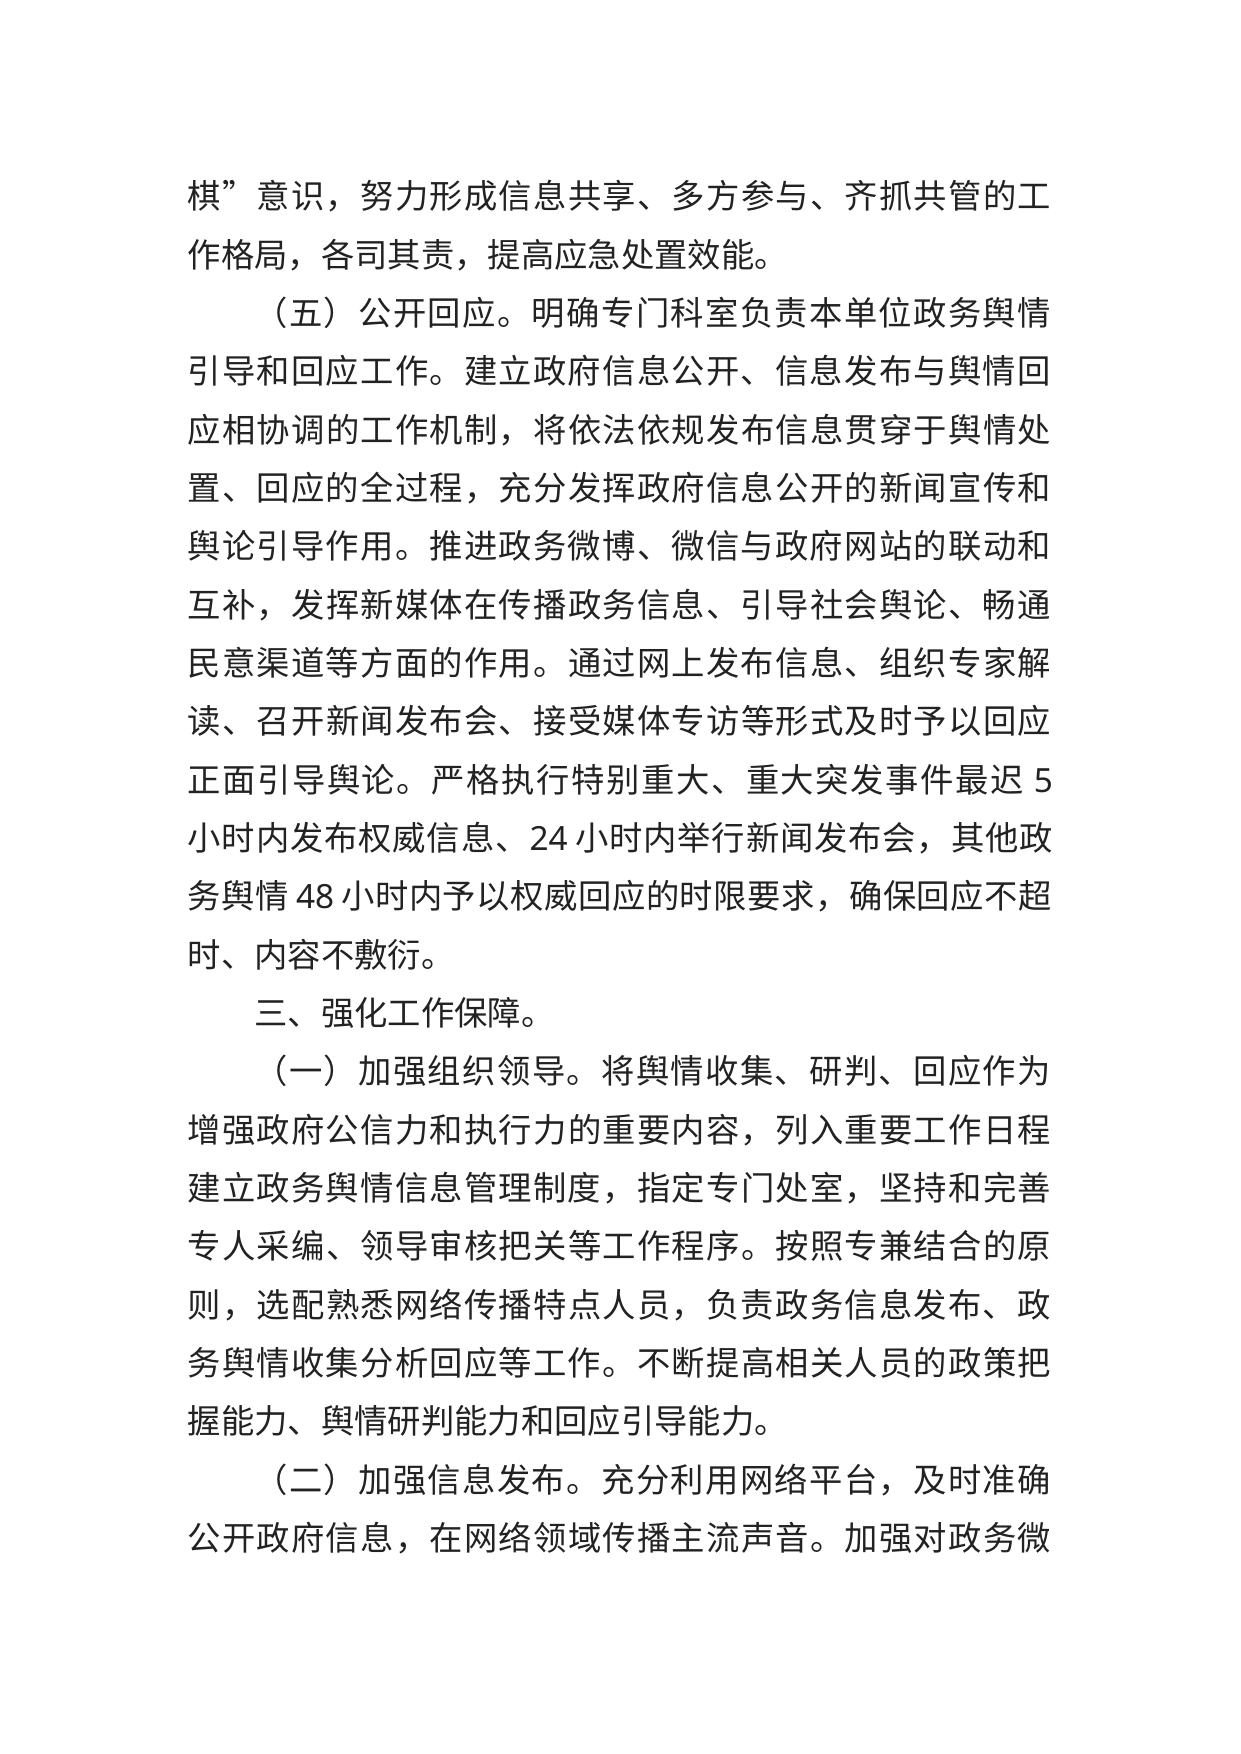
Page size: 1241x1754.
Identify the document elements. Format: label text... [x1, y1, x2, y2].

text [187, 162, 1053, 279]
text （一）加强组织领导。将舆情收集、研判、回应作为增强政府公信力和执行力的重要内容，列入重要工作日程。建立政务舆情信息管理制度，指定专门处室，坚持和完善专人采编、领导审核把关等工作程序。按照专兼结合的原则，选配熟悉网络传播特点人员，负责政务信息发布、政务舆情收集分析回应等工作。不断提高相关人员的政策把握能力、舆情研判能力和回应引导能力。 [187, 1037, 1053, 1445]
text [187, 1445, 1053, 1562]
text （五）公开回应。明确专门科室负责本单位政务舆情引导和回应工作。建立政府信息公开、信息发布与舆情回应相协调的工作机制，将依法依规发布信息贯穿于舆情处置、回应的全过程，充分发挥政府信息公开的新闻宣传和舆论引导作用。推进政务微博、微信与政府网站的联动和互补，发挥新媒体在传播政务信息、引导社会舆论、畅通民意渠道等方面的作用。通过网上发布信息、组织专家解读、召开新闻发布会、接受媒体专访等形式及时予以回应，正面引导舆论。严格执行特别重大、重大突发事件最迟5小时内发布权威信息、24小时内举行新闻发布会，其他政务舆情48小时内予以权威回应的时限要求，确保回应不超时、内容不敷衍。 [187, 279, 1053, 979]
text 三、强化工作保障。 [187, 979, 1053, 1037]
